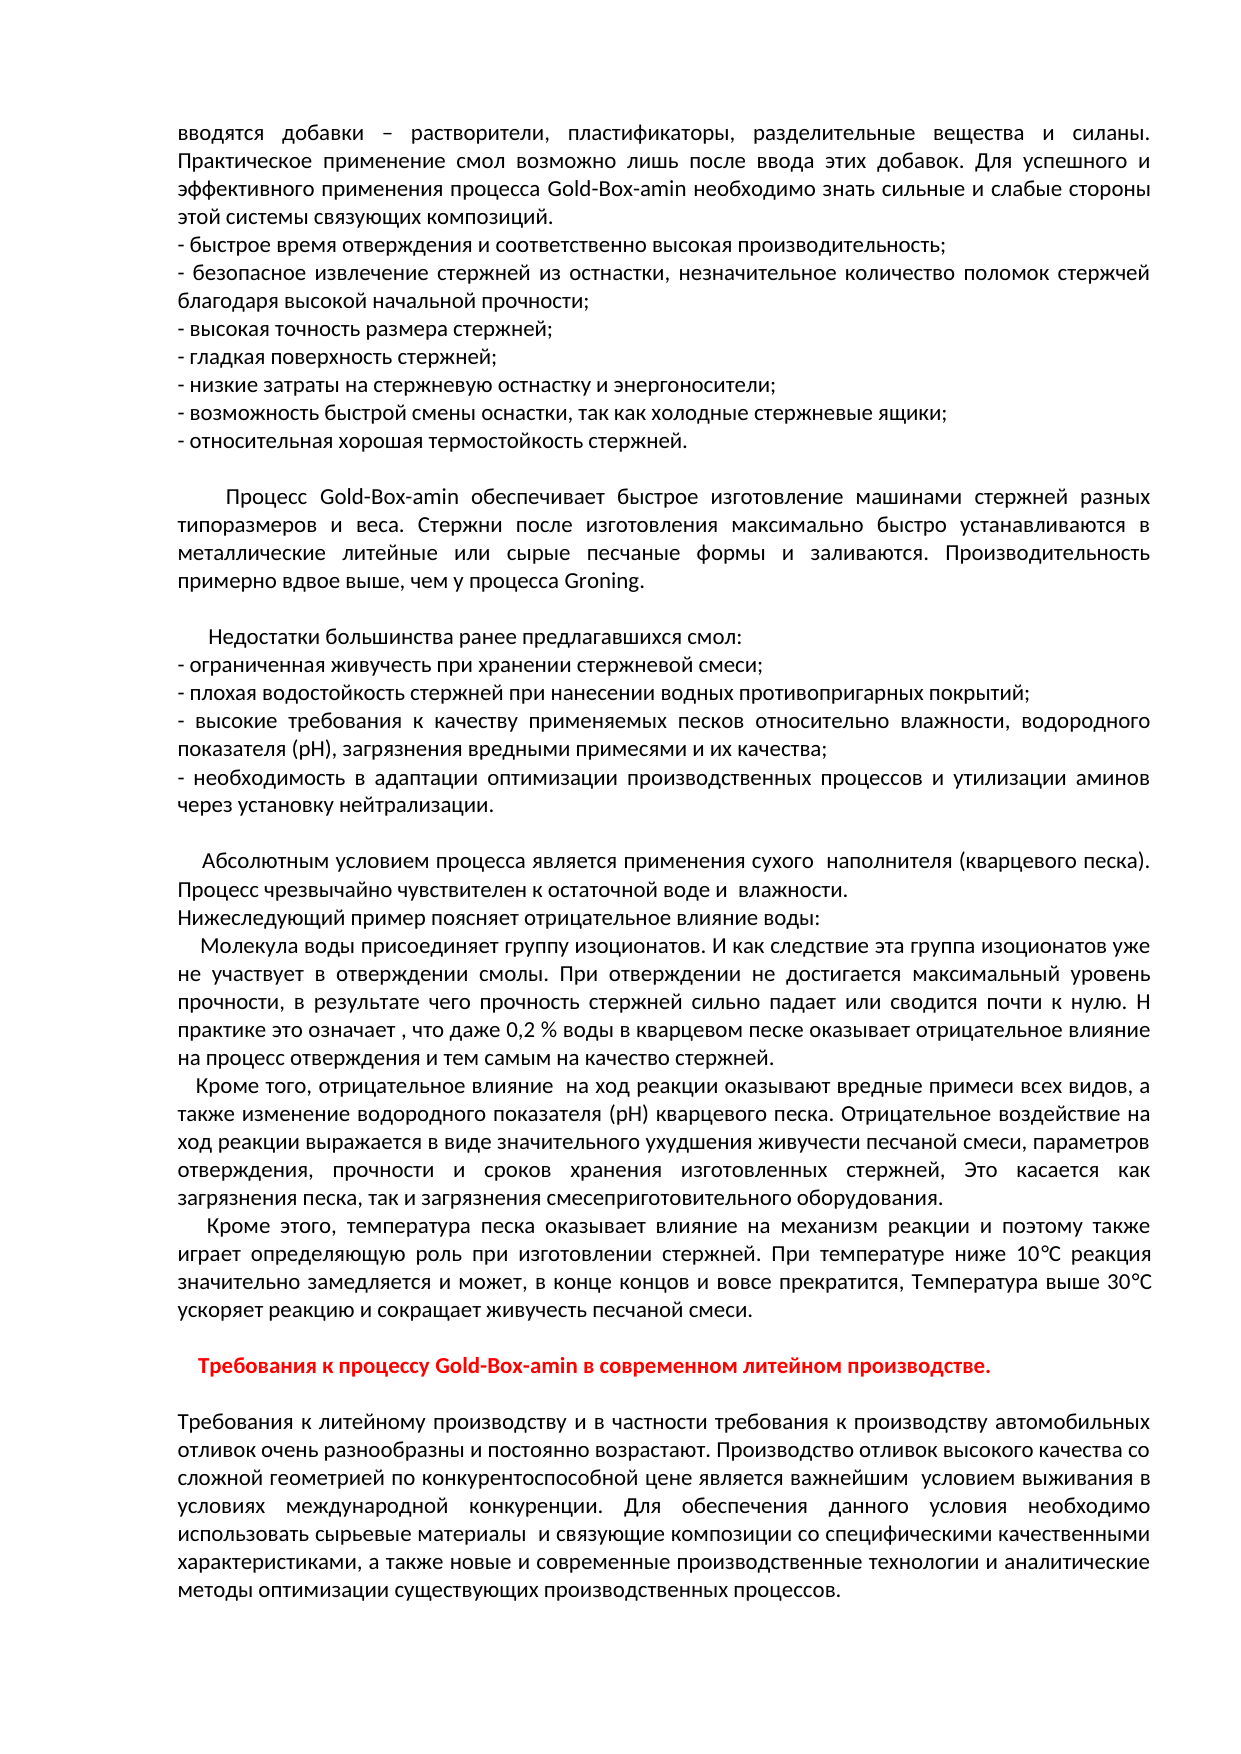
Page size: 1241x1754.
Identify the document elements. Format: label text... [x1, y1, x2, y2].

text - высокая точность размера стержней; [177, 314, 1152, 342]
text Абсолютным условием процесса является применения сухого наполнителя (кварцевого песка). Процесс чрезвычайно чувствителен к остаточной воде и влажности. [177, 847, 1152, 903]
text Нижеследующий пример поясняет отрицательное влияние воды: [177, 903, 1152, 931]
text Недостатки большинства ранее предлагавшихся смол: [177, 622, 1152, 651]
text Кроме этого, температура песка оказывает влияние на механизм реакции и поэтому также играет определяющую роль при изготовлении стержней. При температуре ниже 10°С реакция значительно замедляется и может, в конце концов и вовсе прекратится, Температура выше 30°С ускоряет реакцию и сокращает живучесть песчаной смеси. [177, 1211, 1152, 1323]
text - необходимость в адаптации оптимизации производственных процессов и утилизации аминов через установку нейтрализации. [177, 763, 1152, 819]
text Кроме того, отрицательное влияние на ход реакции оказывают вредные примеси всех видов, а также изменение водородного показателя (рН) кварцевого песка. Отрицательное воздействие на ход реакции выражается в виде значительного ухудшения живучести песчаной смеси, параметров отверждения, прочности и сроков хранения изготовленных стержней, Это касается как загрязнения песка, так и загрязнения смесеприготовительного оборудования. [177, 1071, 1152, 1211]
text Молекула воды присоединяет группу изоционатов. И как следствие эта группа изоционатов уже не участвует в отверждении смолы. При отверждении не достигается максимальный уровень прочности, в результате чего прочность стержней сильно падает или сводится почти к нулю. Н практике это означает , что даже 0,2 % воды в кварцевом песке оказывает отрицательное влияние на процесс отверждения и тем самым на качество стержней. [177, 931, 1152, 1071]
text - гладкая поверхность стержней; [177, 342, 1152, 370]
text - высокие требования к качеству применяемых песков относительно влажности, водородного показателя (рН), загрязнения вредными примесями и их качества; [177, 707, 1152, 763]
text - безопасное извлечение стержней из остнастки, незначительное количество поломок стержчей благодаря высокой начальной прочности; [177, 258, 1152, 314]
text - быстрое время отверждения и соответственно высокая производительность; [177, 230, 1152, 258]
text Требования к процессу Gold-Box-amin в современном литейном производстве. [177, 1351, 1152, 1379]
text - плохая водостойкость стержней при нанесении водных противопригарных покрытий; [177, 678, 1152, 707]
text - низкие затраты на стержневую остнастку и энергоносители; [177, 370, 1152, 398]
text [177, 118, 1152, 230]
text - относительная хорошая термостойкость стержней. [177, 426, 1152, 454]
text - ограниченная живучесть при хранении стержневой смеси; [177, 651, 1152, 678]
text Требования к литейному производству и в частности требования к производству автомобильных отливок очень разнообразны и постоянно возрастают. Производство отливок высокого качества со сложной геометрией по конкурентоспособной цене является важнейшим условием выживания в условиях международной конкуренции. Для обеспечения данного условия необходимо использовать сырьевые материалы и связующие композиции со специфическими качественными характеристиками, а также новые и современные производственные технологии и аналитические методы оптимизации существующих производственных процессов. [177, 1407, 1152, 1603]
text - возможность быстрой смены оснастки, так как холодные стержневые ящики; [177, 398, 1152, 426]
text Процесс Gold-Box-amin обеспечивает быстрое изготовление машинами стержней разных типоразмеров и веса. Стержни после изготовления максимально быстро устанавливаются в металлические литейные или сырые песчаные формы и заливаются. Производительность примерно вдвое выше, чем у процесса Groning. [177, 482, 1152, 594]
